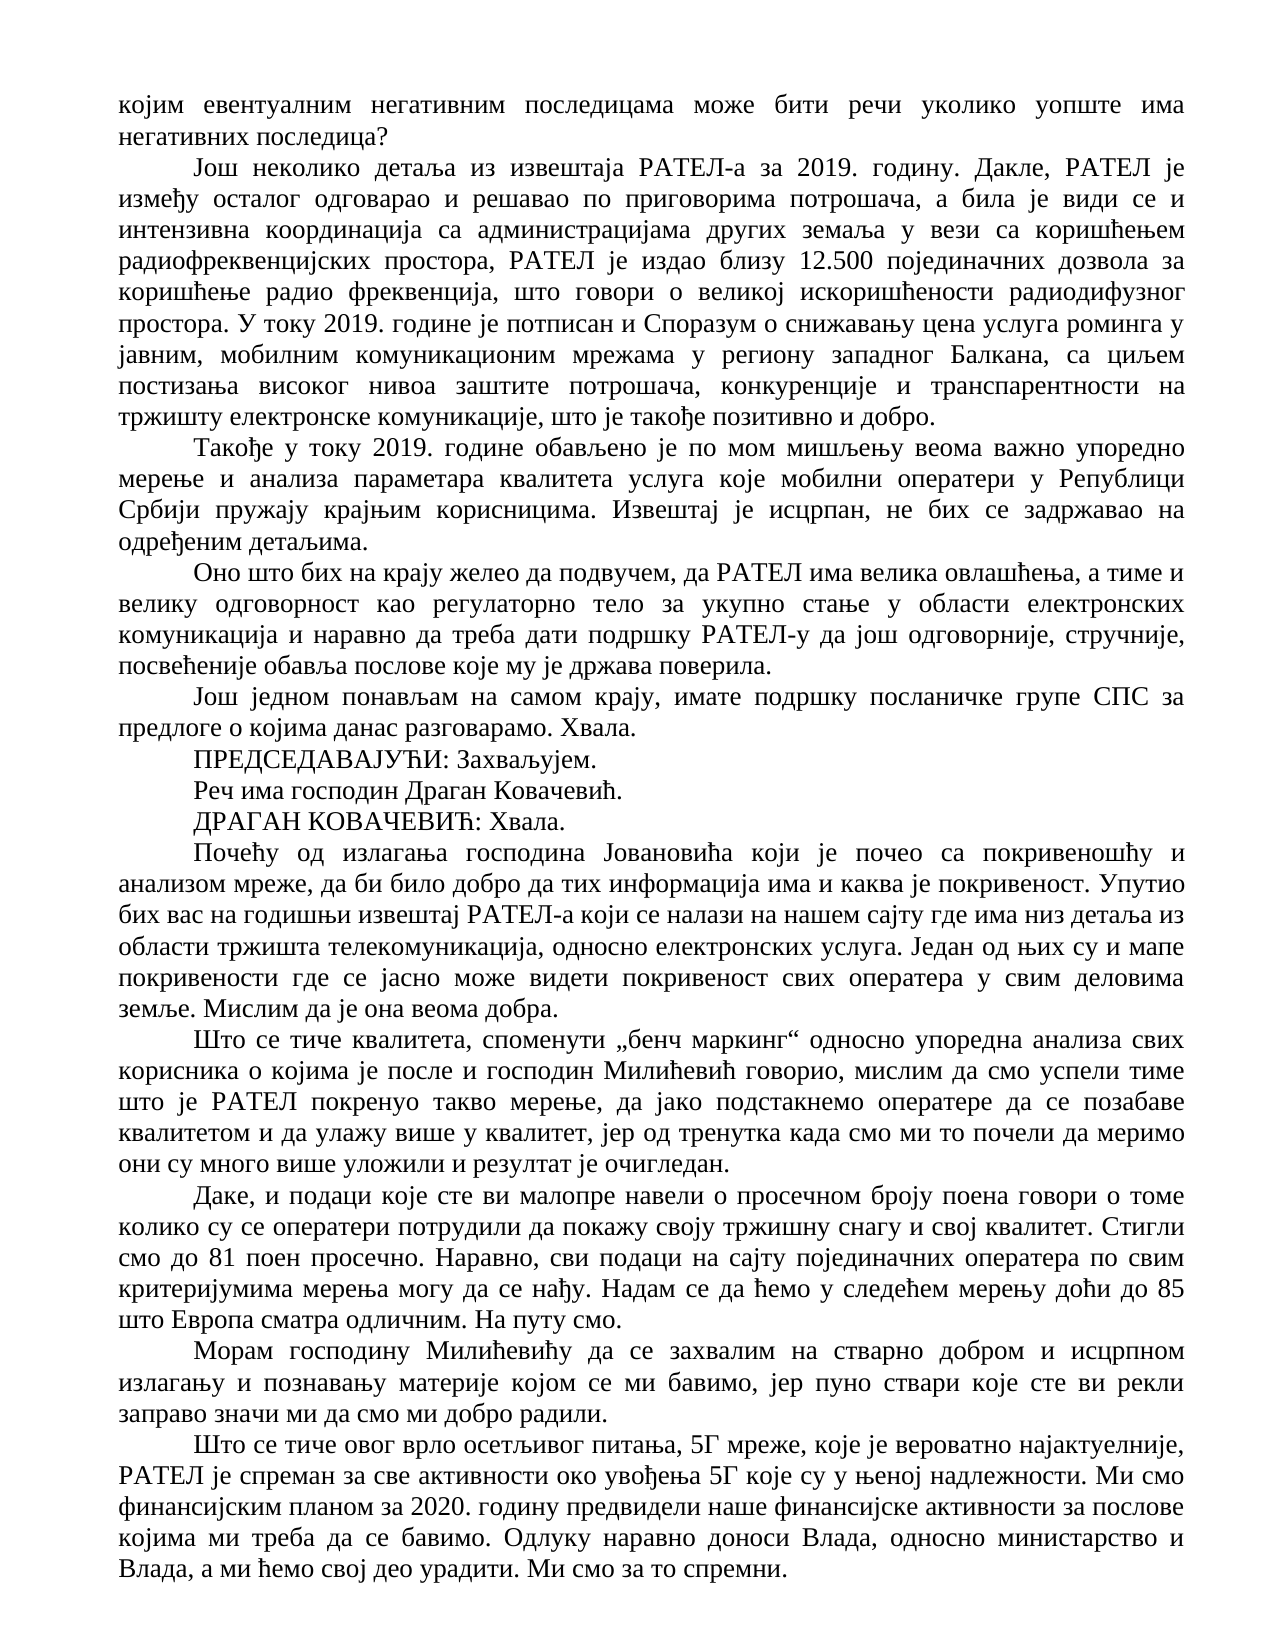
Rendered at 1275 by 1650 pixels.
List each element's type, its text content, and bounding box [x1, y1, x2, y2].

text Што се тиче квалитета, споменути „бенч маркинг“ односно упоредна анализа свих корисника о којима је после и господин Милићевић говорио, мислим да смо успели тиме што је РАТЕЛ покренуо такво мерење, да јако подстакнемо оператере да се позабаве квалитетом и да улажу више у квалитет, јер од тренутка када смо ми то почели да меримо они су много више уложили и резултат је очигледан. [118, 1023, 1186, 1179]
text Морам господину Милићевићу да се захвалим на стварно добром и исцрпном излагању и познавању материје којом се ми бавимо, јер пуно ствари које сте ви рекли заправо значи ми да смо ми добро радили. [118, 1334, 1186, 1428]
text Још неколико детаља из извештаја РАТЕЛ-а за 2019. годину. Дакле, РАТЕЛ је између осталог одговарао и решавао по приговорима потрошача, а била је види се и интензивна координација са администрацијама других земаља у вези са коришћењем радиофреквенцијских простора, РАТЕЛ је издао близу 12.500 појединачних дозвола за коришћење радио фреквенција, што говори о великој искоришћености радиодифузног простора. У току 2019. године је потписан и Споразум о снижавању цена услуга роминга у јавним, мобилним комуникационим мрежама у региону западног Балкана, са циљем постизања високог нивоа заштите потрошача, конкуренције и транспарентности на тржишту електронске комуникације, што је такође позитивно и добро. [118, 151, 1186, 431]
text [118, 89, 1186, 151]
text ПРЕДСЕДАВАЈУЋИ: Захваљујем. [118, 743, 1186, 774]
text Даке, и подаци које сте ви малопре навели о просечном броју поена говори о томе колико су се оператери потрудили да покажу своју тржишну снагу и свој квалитет. Стигли смо до 81 поен просечно. Наравно, сви подаци на сајту појединачних оператера по свим критеријумима мерења могу да се нађу. Надам се да ћемо у следећем мерењу доћи до 85 што Европа сматра одличним. На путу смо. [118, 1179, 1186, 1334]
text Још једном понављам на самом крају, имате подршку посланичке групе СПС за предлоге о којима данас разговарамо. Хвала. [118, 680, 1186, 743]
text Реч има господин Драган Ковачевић. [118, 774, 1186, 805]
text Оно што бих на крају желео да подвучем, да РАТЕЛ има велика овлашћења, а тиме и велику одговорност као регулаторно тело за укупно стање у области електронских комуникација и наравно да треба дати подршку РАТЕЛ-у да још одговорније, стручније, посвећеније обавља послове које му је држава поверила. [118, 556, 1186, 680]
text Такође у току 2019. године обављено је по мом мишљењу веома важно упоредно мерење и анализа параметара квалитета услуга које мобилни оператери у Републици Србији пружају крајњим корисницима. Извештај је исцрпан, не бих се задржавао на одређеним детаљима. [118, 431, 1186, 556]
text ДРАГАН КОВАЧЕВИЋ: Хвала. [118, 805, 1186, 836]
text Почећу од излагања господина Јовановића који је почео са покривеношћу и анализом мреже, да би било добро да тих информација има и каква је покривеност. Упутио бих вас на годишњи извештај РАТЕЛ-а који се налази на нашем сајту где има низ детаља из области тржишта телекомуникација, односно електронских услуга. Један од њих су и мапе покривености где се јасно може видети покривеност свих оператера у свим деловима земље. Мислим да је она веома добра. [118, 836, 1186, 1023]
text Што се тиче овог врло осетљивог питања, 5Г мреже, које је вероватно најактуелније, РАТЕЛ је спреман за све активности око увођења 5Г које су у њеној надлежности. Ми смо финансијским планом за 2020. годину предвидели наше финансијске активности за послове којима ми треба да се бавимо. Одлуку наравно доноси Влада, односно министарство и Влада, а ми ћемо свој део урадити. Ми смо за то спремни. [118, 1428, 1186, 1584]
